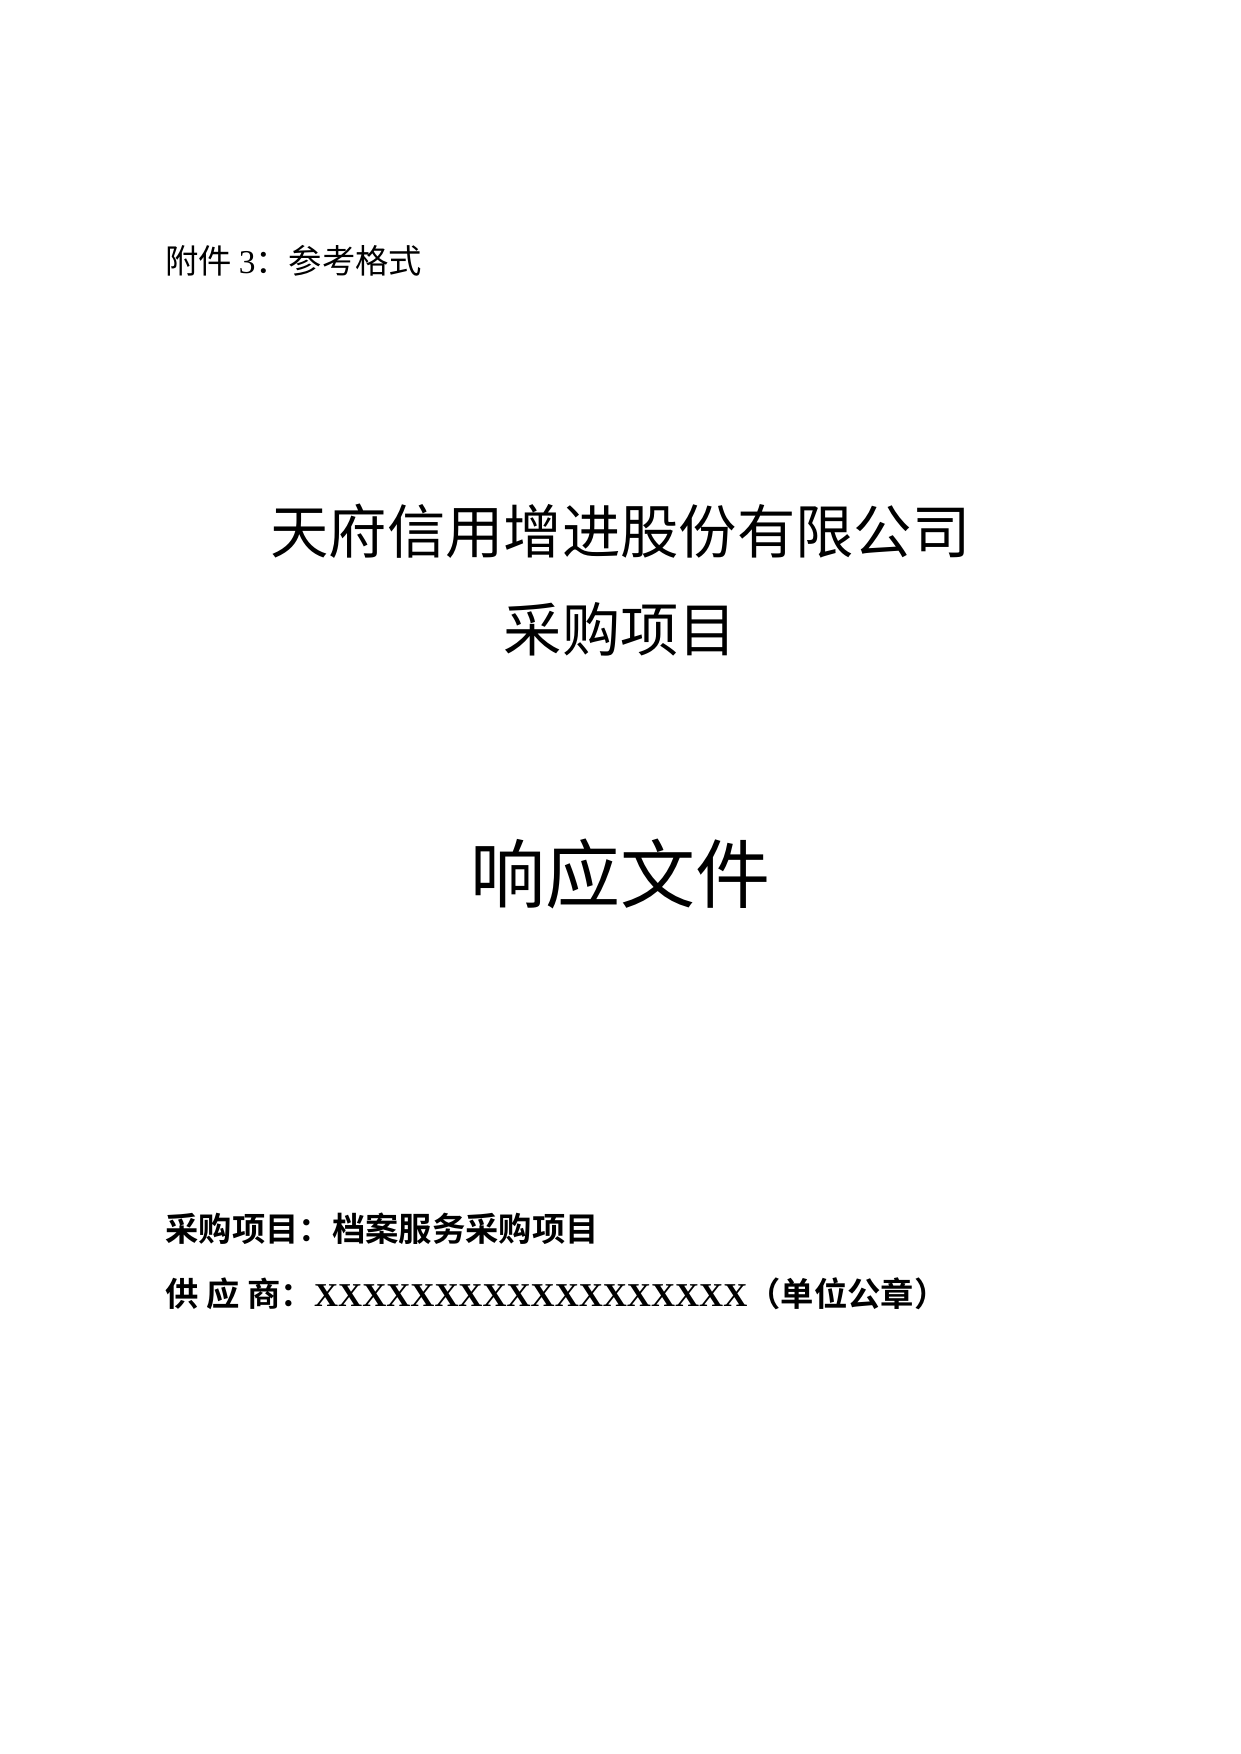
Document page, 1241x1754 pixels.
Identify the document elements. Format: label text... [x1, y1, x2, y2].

text 附件3：参考格式 [165, 227, 1075, 292]
text 采购项目：档案服务采购项目 [165, 1194, 1075, 1259]
text 天府信用增进股份有限公司 [165, 479, 1075, 577]
text 响应文件 [165, 804, 1075, 934]
text 供 应 商：XXXXXXXXXXXXXXXXXX（单位公章） [165, 1259, 1075, 1324]
text 采购项目 [165, 577, 1075, 674]
